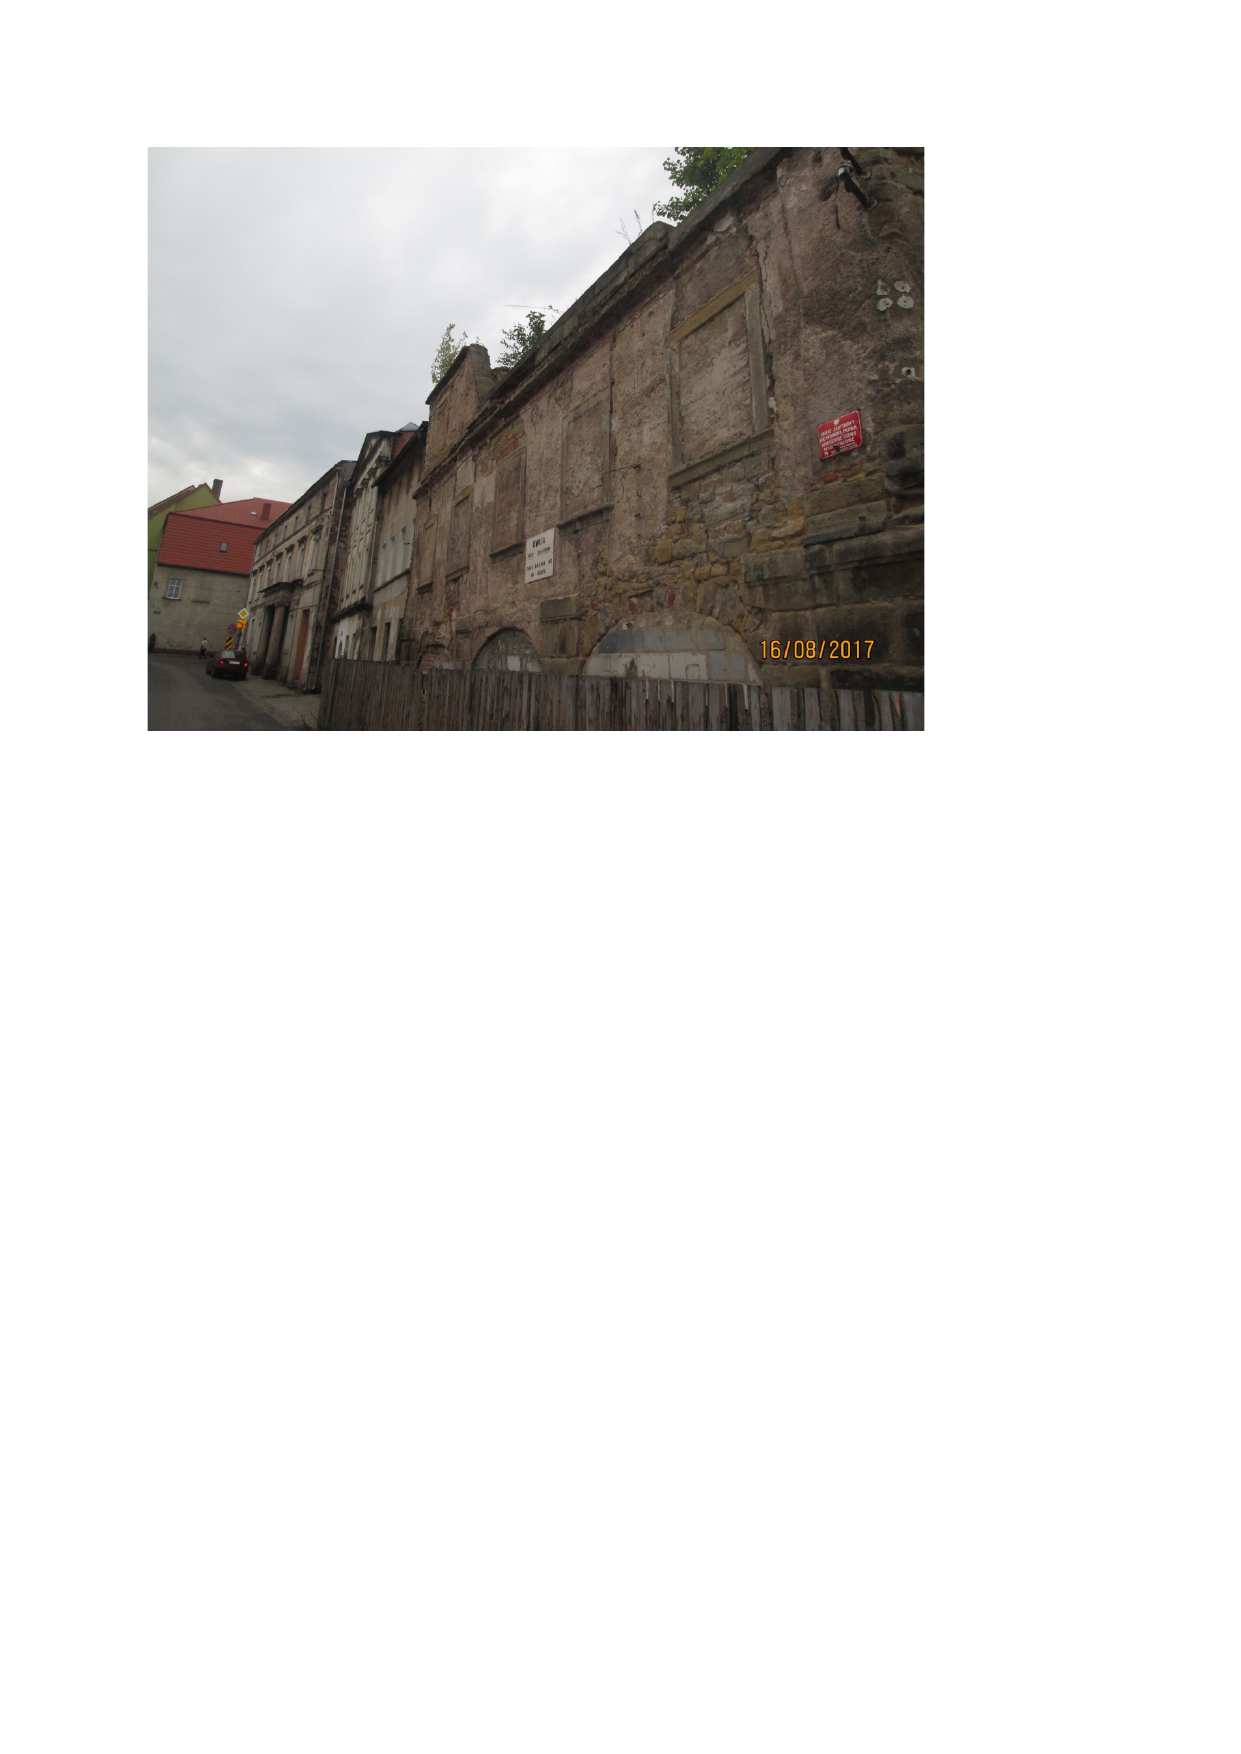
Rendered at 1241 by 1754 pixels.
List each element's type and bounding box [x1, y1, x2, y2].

picture [147, 147, 925, 731]
